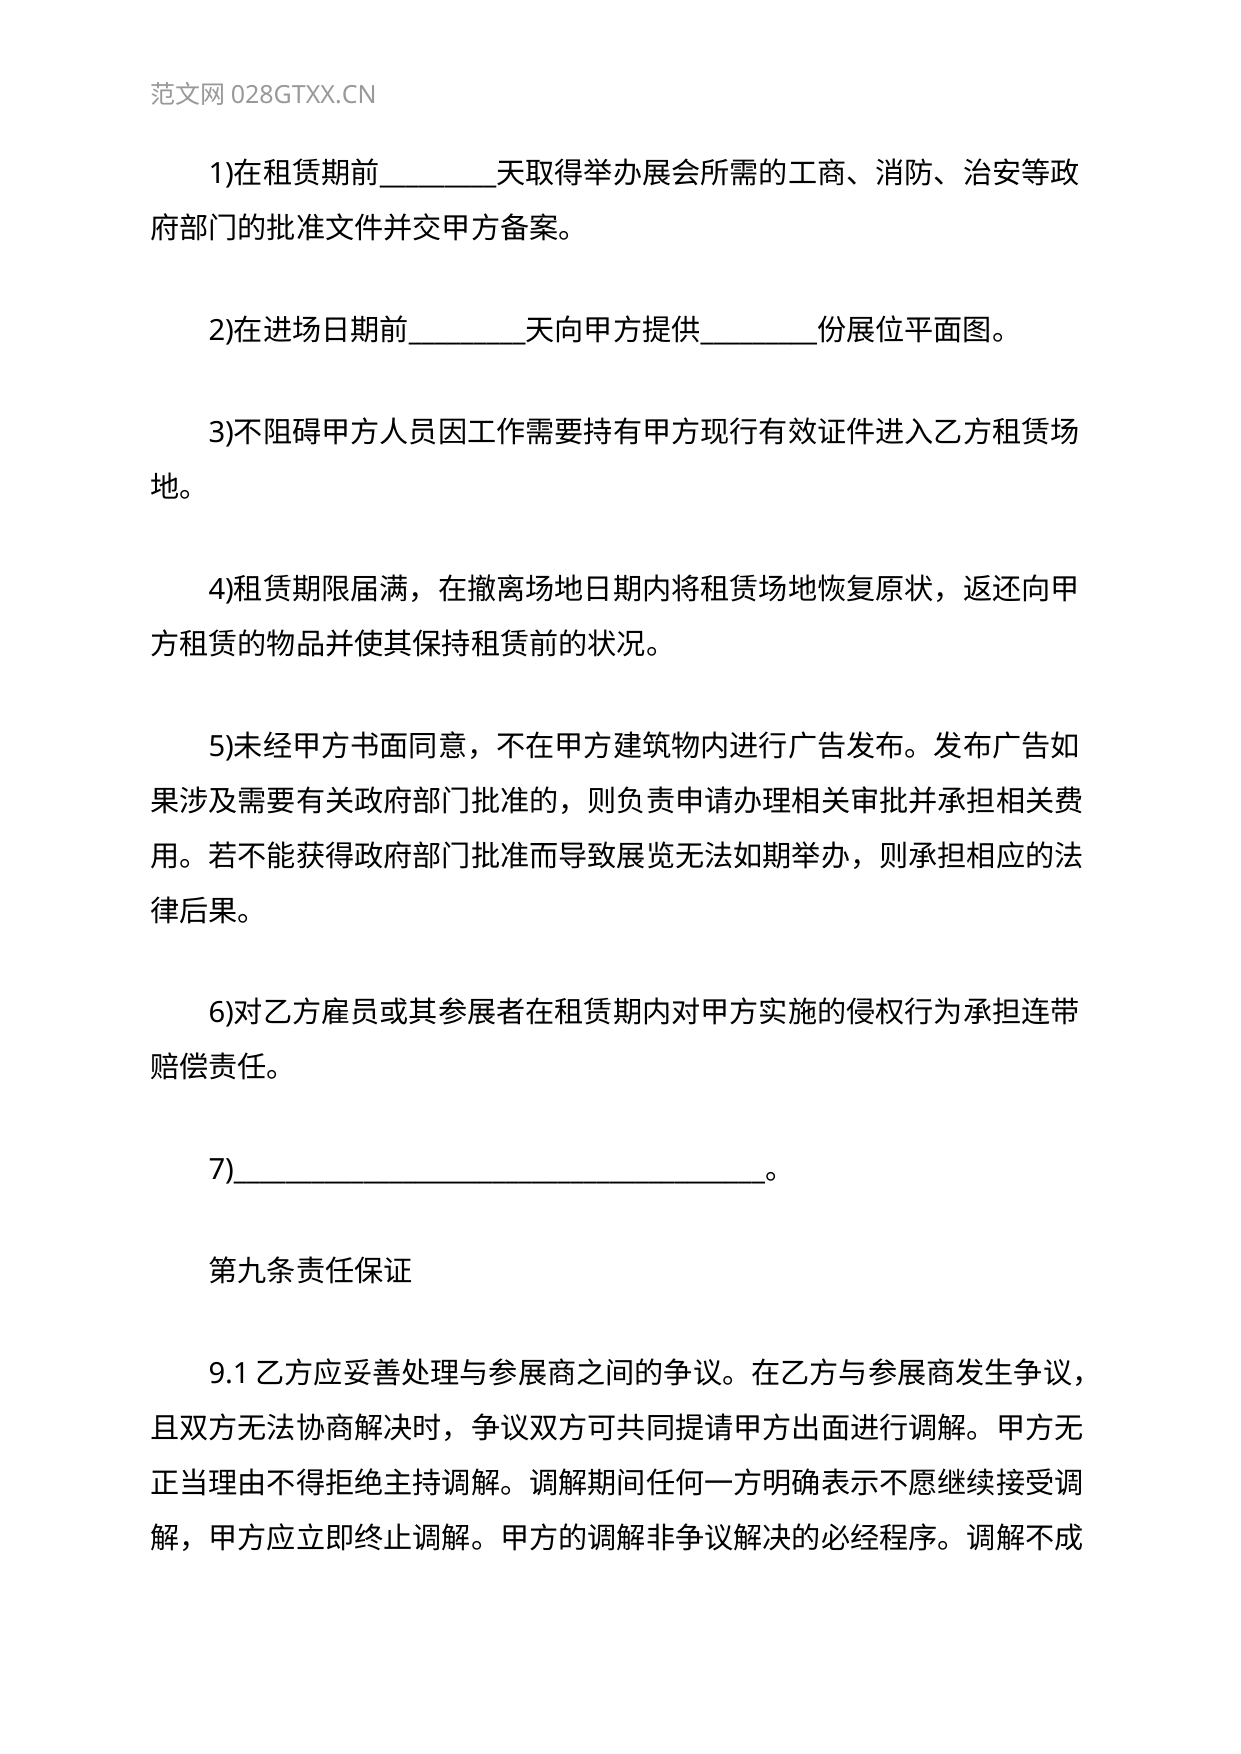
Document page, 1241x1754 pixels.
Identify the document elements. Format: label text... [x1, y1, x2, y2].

text 3)不阻碍甲方人员因工作需要持有甲方现行有效证件进入乙方租赁场地。 [150, 409, 1090, 506]
text 6)对乙方雇员或其参展者在租赁期内对甲方实施的侵权行为承担连带赔偿责任。 [150, 989, 1090, 1086]
text 1)在租赁期前_________天取得举办展会所需的工商、消防、治安等政府部门的批准文件并交甲方备案。 [150, 150, 1090, 247]
text 第九条责任保证 [150, 1248, 1090, 1290]
text 7)_________________________________________。 [150, 1146, 1090, 1188]
text 4)租赁期限届满，在撤离场地日期内将租赁场地恢复原状，返还向甲方租赁的物品并使其保持租赁前的状况。 [150, 566, 1090, 663]
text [150, 1349, 1090, 1556]
text 2)在进场日期前_________天向甲方提供_________份展位平面图。 [150, 307, 1090, 349]
text 5)未经甲方书面同意，不在甲方建筑物内进行广告发布。发布广告如果涉及需要有关政府部门批准的，则负责申请办理相关审批并承担相关费用。若不能获得政府部门批准而导致展览无法如期举办，则承担相应的法律后果。 [150, 722, 1090, 929]
